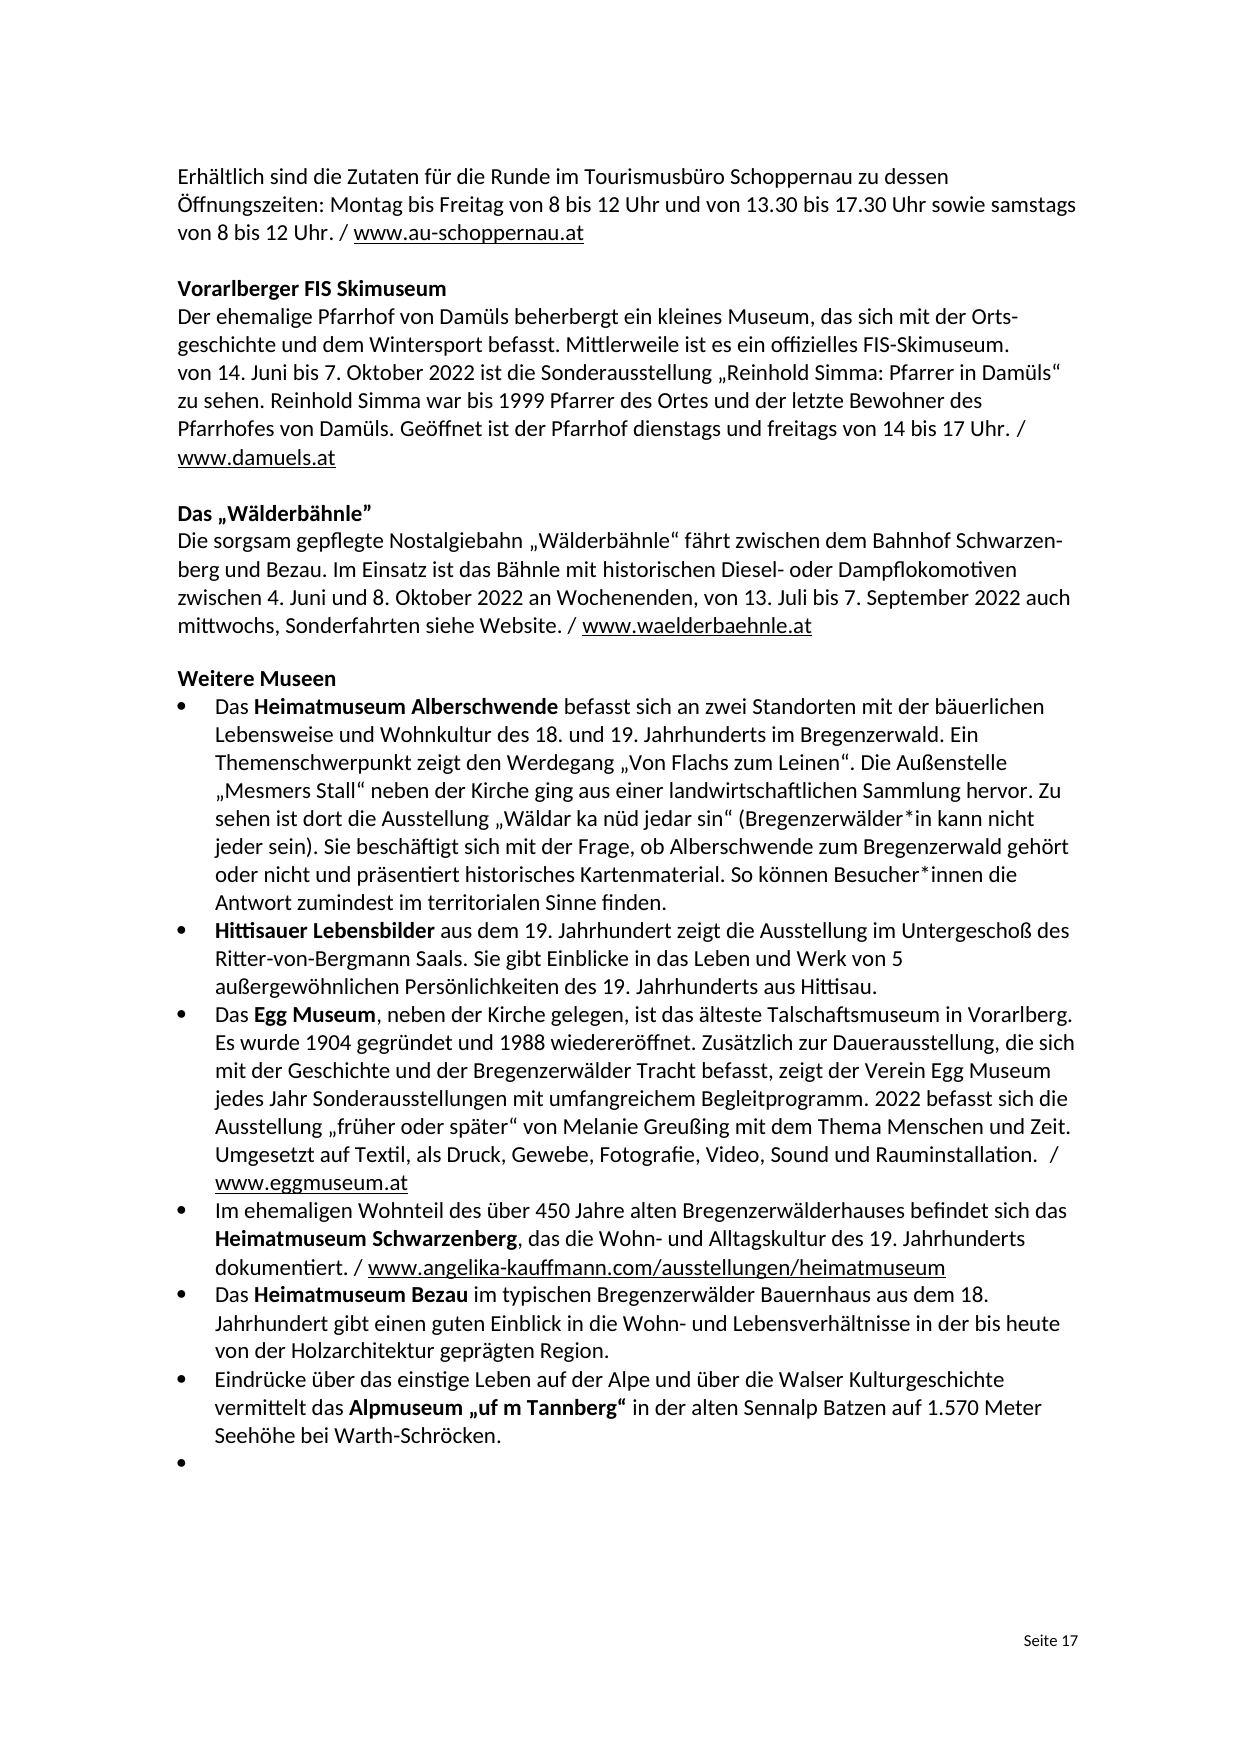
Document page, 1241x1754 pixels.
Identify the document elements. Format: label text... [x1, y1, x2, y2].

list Das Egg Museum, neben der Kirche gelegen, ist das älteste Talschaftsmuseum in Vorarlberg. Es wurde 1904 gegründet und 1988 wiedereröffnet. Zusätzlich zur Dauerausstellung, die sich mit der Geschichte und der Bregenzerwälder Tracht befasst, zeigt der Verein Egg Museum jedes Jahr Sonderausstellungen mit umfangreichem Begleitprogramm. 2022 befasst sich die Ausstellung „früher oder später“ von Melanie Greußing mit dem Thema Menschen und Zeit. Umgesetzt auf Textil, als Druck, Gewebe, Fotografie, Video, Sound und Rauminstallation. / www.eggmuseum.at [177, 1000, 1078, 1197]
list Eindrücke über das einstige Leben auf der Alpe und über die Walser Kulturgeschichte vermittelt das Alpmuseum „uf m Tannberg“ in der alten Sennalp Batzen auf 1.570 Meter Seehöhe bei Warth-Schröcken. [177, 1365, 1078, 1449]
text Weitere Museen [177, 664, 1078, 692]
text Die sorgsam gepflegte Nostalgiebahn „Wälderbähnle“ fährt zwischen dem Bahnhof Schwarzen-berg und Bezau. Im Einsatz ist das Bähnle mit historischen Diesel- oder Dampflokomotiven zwischen 4. Juni und 8. Oktober 2022 an Wochenenden, von 13. Juli bis 7. September 2022 auch mittwochs, Sonderfahrten siehe Website. / www.waelderbaehnle.at [177, 527, 1078, 639]
list Im ehemaligen Wohnteil des über 450 Jahre alten Bregenzerwälderhauses befindet sich das Heimatmuseum Schwarzenberg, das die Wohn- und Alltagskultur des 19. Jahrhunderts dokumentiert. / www.angelika-kauffmann.com/ausstellungen/heimatmuseum [177, 1197, 1078, 1281]
text Vorarlberger FIS Skimuseum [177, 274, 1078, 302]
list Hittisauer Lebensbilder aus dem 19. Jahrhundert zeigt die Ausstellung im Untergeschoß des Ritter-von-Bergmann Saals. Sie gibt Einblicke in das Leben und Werk von 5 außergewöhnlichen Persönlichkeiten des 19. Jahrhunderts aus Hittisau. [177, 916, 1078, 1000]
text Das „Wälderbähnle” [177, 499, 1078, 527]
text Erhältlich sind die Zutaten für die Runde im Tourismusbüro Schoppernau zu dessen Öffnungszeiten: Montag bis Freitag von 8 bis 12 Uhr und von 13.30 bis 17.30 Uhr sowie samstags von 8 bis 12 Uhr. / www.au-schoppernau.at [177, 162, 1078, 246]
text Der ehemalige Pfarrhof von Damüls beherbergt ein kleines Museum, das sich mit der Orts-geschichte und dem Wintersport befasst. Mittlerweile ist es ein offizielles FIS-Skimuseum. [177, 302, 1078, 358]
list Das Heimatmuseum Bezau im typischen Bregenzerwälder Bauernhaus aus dem 18. Jahrhundert gibt einen guten Einblick in die Wohn- und Lebensverhältnisse in der bis heute von der Holzarchitektur geprägten Region. [177, 1281, 1078, 1365]
text von 14. Juni bis 7. Oktober 2022 ist die Sonderausstellung „Reinhold Simma: Pfarrer in Damüls“ zu sehen. Reinhold Simma war bis 1999 Pfarrer des Ortes und der letzte Bewohner des Pfarrhofes von Damüls. Geöffnet ist der Pfarrhof dienstags und freitags von 14 bis 17 Uhr. / www.damuels.at [177, 358, 1078, 471]
list Das Heimatmuseum Alberschwende befasst sich an zwei Standorten mit der bäuerlichen Lebensweise und Wohnkultur des 18. und 19. Jahrhunderts im Bregenzerwald. Ein Themenschwerpunkt zeigt den Werdegang „Von Flachs zum Leinen“. Die Außenstelle „Mesmers Stall“ neben der Kirche ging aus einer landwirtschaftlichen Sammlung hervor. Zu sehen ist dort die Ausstellung „Wäldar ka nüd jedar sin“ (Bregenzerwälder*in kann nicht jeder sein). Sie beschäftigt sich mit der Frage, ob Alberschwende zum Bregenzerwald gehört oder nicht und präsentiert historisches Kartenmaterial. So können Besucher*innen die Antwort zumindest im territorialen Sinne finden. [177, 692, 1078, 916]
